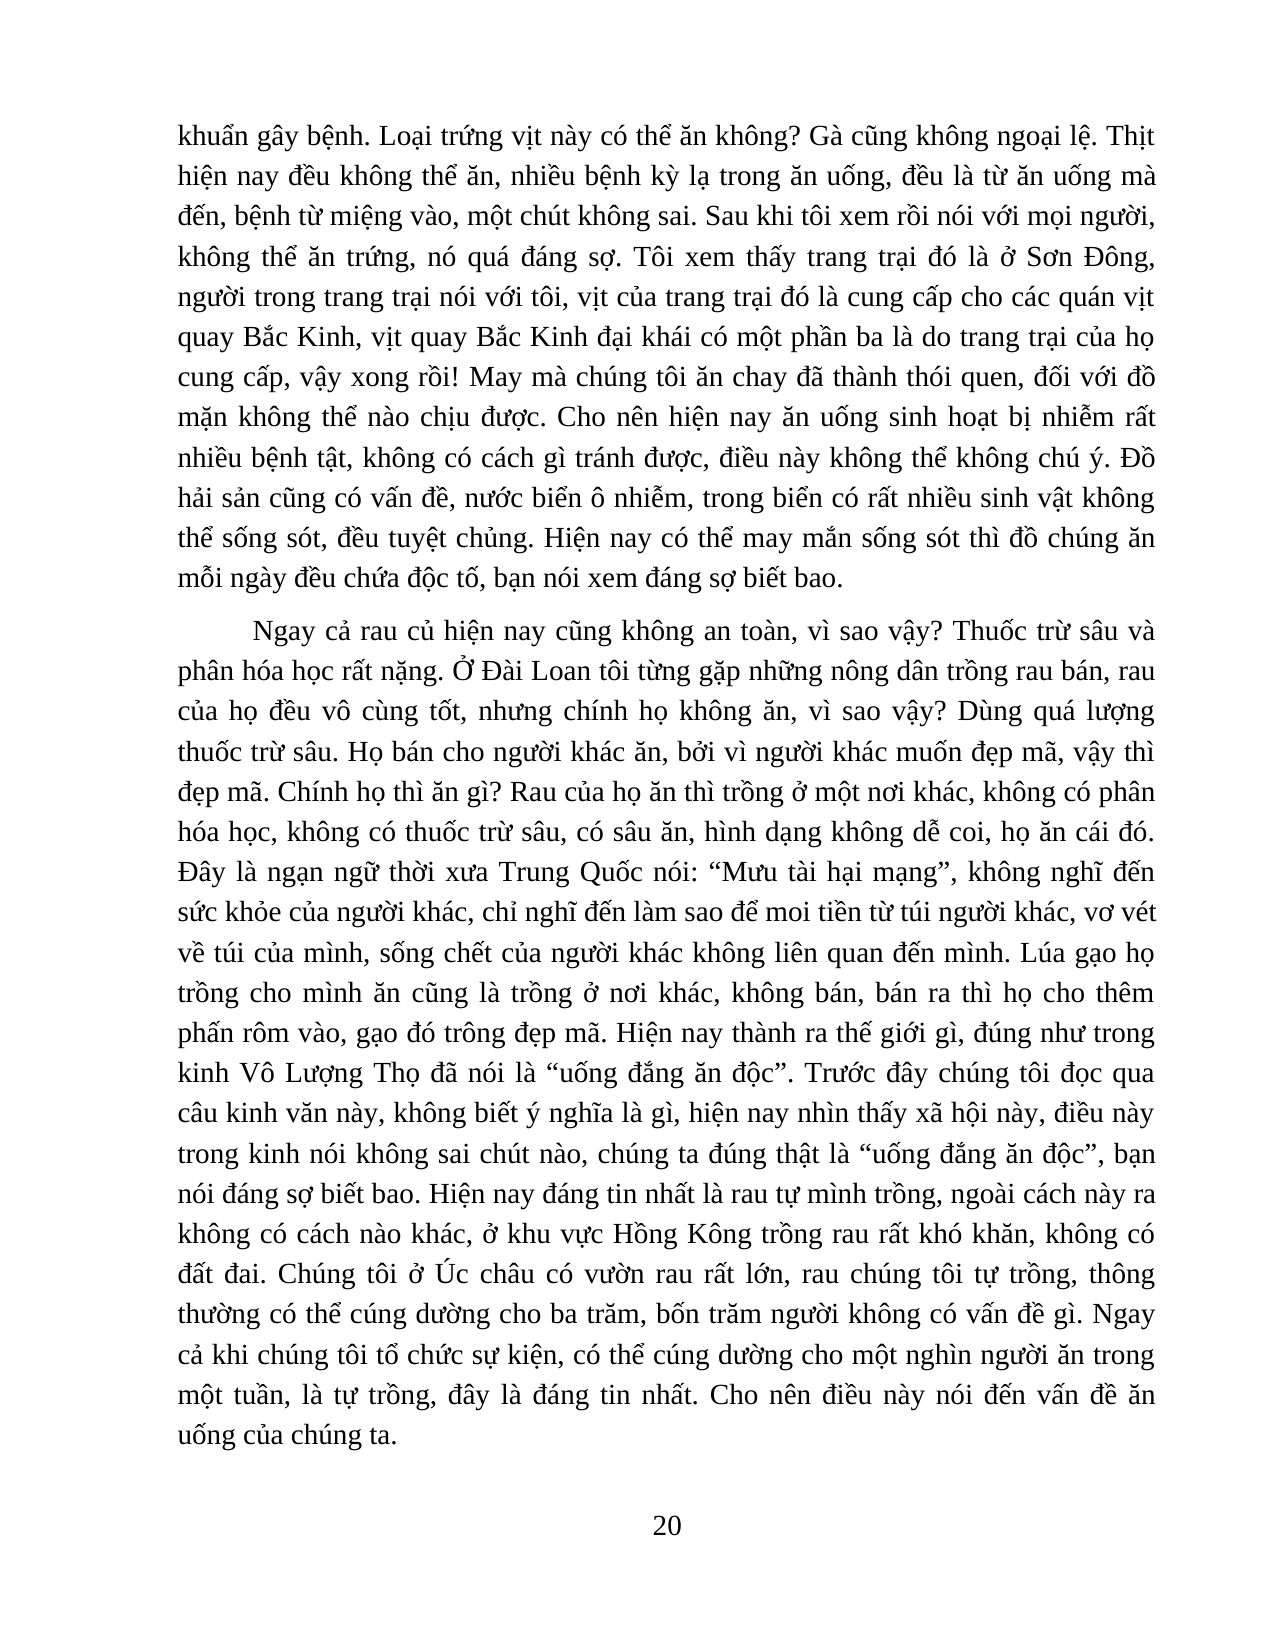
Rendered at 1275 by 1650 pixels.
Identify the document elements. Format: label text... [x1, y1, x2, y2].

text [177, 118, 1157, 594]
text Ngay cả rau củ hiện nay cũng không an toàn, vì sao vậy? Thuốc trừ sâu và phân hóa học rất nặng. Ở Đài Loan tôi từng gặp những nông dân trồng rau bán, rau của họ đều vô cùng tốt, nhưng chính họ không ăn, vì sao vậy? Dùng quá lượng thuốc trừ sâu. Họ bán cho người khác ăn, bởi vì người khác muốn đẹp mã, vậy thì đẹp mã. Chính họ thì ăn gì? Rau của họ ăn thì trồng ở một nơi khác, không có phân hóa học, không có thuốc trừ sâu, có sâu ăn, hình dạng không dễ coi, họ ăn cái đó. Đây là ngạn ngữ thời xưa Trung Quốc nói: “Mưu tài hại mạng”, không nghĩ đến sức khỏe của người khác, chỉ nghĩ đến làm sao để moi tiền từ túi người khác, vơ vét về túi của mình, sống chết của người khác không liên quan đến mình. Lúa gạo họ trồng cho mình ăn cũng là trồng ở nơi khác, không bán, bán ra thì họ cho thêm phấn rôm vào, gạo đó trông đẹp mã. Hiện nay thành ra thế giới gì, đúng như trong kinh Vô Lượng Thọ đã nói là “uống đắng ăn độc”. Trước đây chúng tôi đọc qua câu kinh văn này, không biết ý nghĩa là gì, hiện nay nhìn thấy xã hội này, điều này trong kinh nói không sai chút nào, chúng ta đúng thật là “uống đắng ăn độc”, bạn nói đáng sợ biết bao. Hiện nay đáng tin nhất là rau tự mình trồng, ngoài cách này ra không có cách nào khác, ở khu vực Hồng Kông trồng rau rất khó khăn, không có đất đai. Chúng tôi ở Úc châu có vườn rau rất lớn, rau chúng tôi tự trồng, thông thường có thể cúng dường cho ba trăm, bốn trăm người không có vấn đề gì. Ngay cả khi chúng tôi tổ chức sự kiện, có thể cúng dường cho một nghìn người ăn trong một tuần, là tự trồng, đây là đáng tin nhất. Cho nên điều này nói đến vấn đề ăn uống của chúng ta. [177, 613, 1157, 1451]
